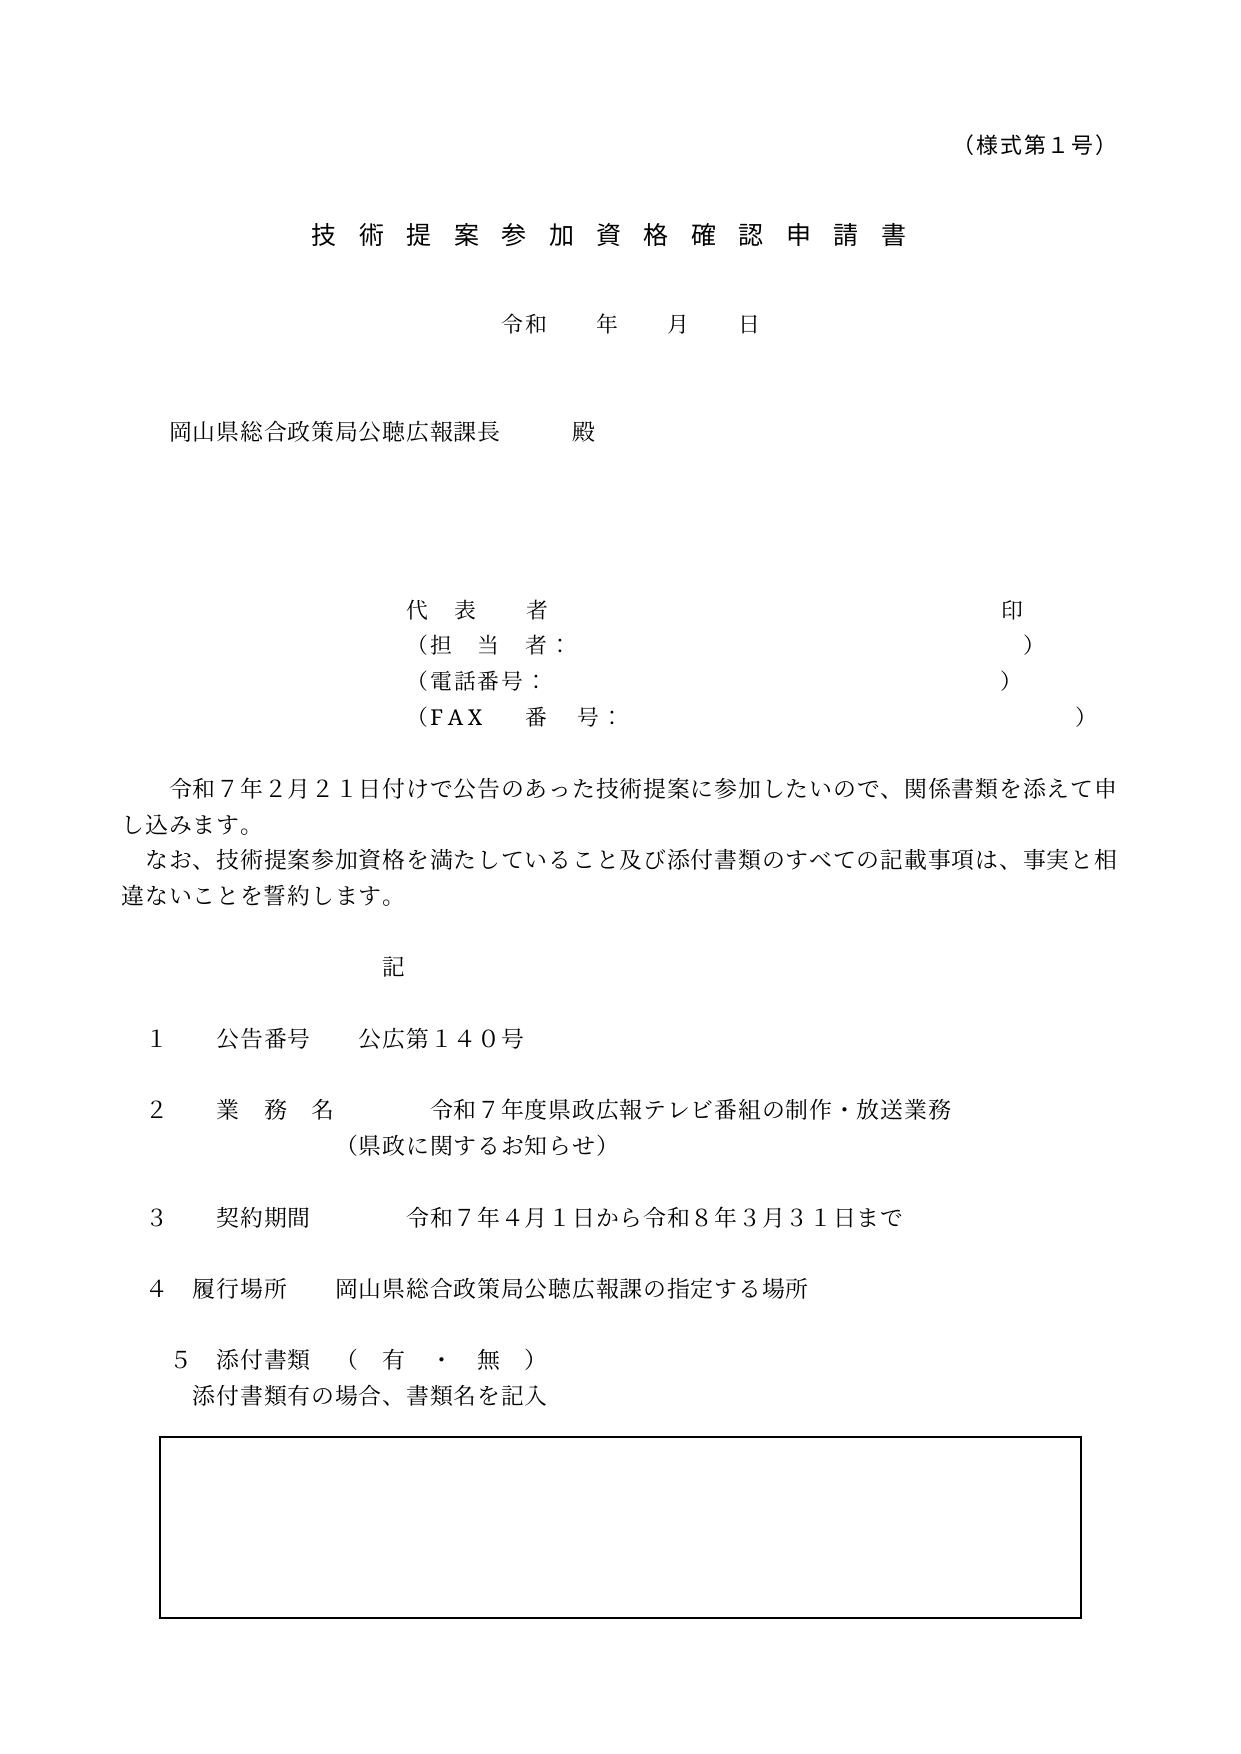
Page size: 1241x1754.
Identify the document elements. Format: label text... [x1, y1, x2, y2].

text ４ 履行場所 岡山県総合政策局公聴広報課の指定する場所 [121, 1270, 1119, 1306]
table_header [161, 1438, 1080, 1617]
text １ 公告番号 公広第１４０号 [121, 1020, 1119, 1055]
text 記 [121, 948, 1119, 984]
text 令和 年 月 日 [121, 305, 1119, 341]
text ３ 契約期間 令和７年４月１日から令和８年３月３１日まで [121, 1198, 1119, 1234]
text （FAX番号： ） [121, 698, 1119, 734]
text （様式第１号） [121, 126, 1119, 162]
text ２ 業 務 名 令和７年度県政広報テレビ番組の制作・放送業務 [121, 1091, 1119, 1127]
text （担 当 者： ） [121, 627, 1119, 662]
text なお、技術提案参加資格を満たしていること及び添付書類のすべての記載事項は、事実と相違ないことを誓約します。 [121, 841, 1119, 912]
text 令和７年２月２１日付けで公告のあった技術提案に参加したいので、関係書類を添えて申し込みます。 [121, 769, 1119, 841]
text ５ 添付書類 （ 有 ・ 無 ） [121, 1341, 1119, 1377]
text 添付書類有の場合、書類名を記入 [121, 1377, 1119, 1413]
text 技術提案参加資格確認申請書 [121, 198, 1119, 269]
text （電話番号： ） [121, 662, 1119, 698]
text 岡山県総合政策局公聴広報課長 殿 [121, 412, 1119, 448]
text 代表者 印 [121, 591, 1119, 627]
text （県政に関するお知らせ） [121, 1127, 1119, 1163]
